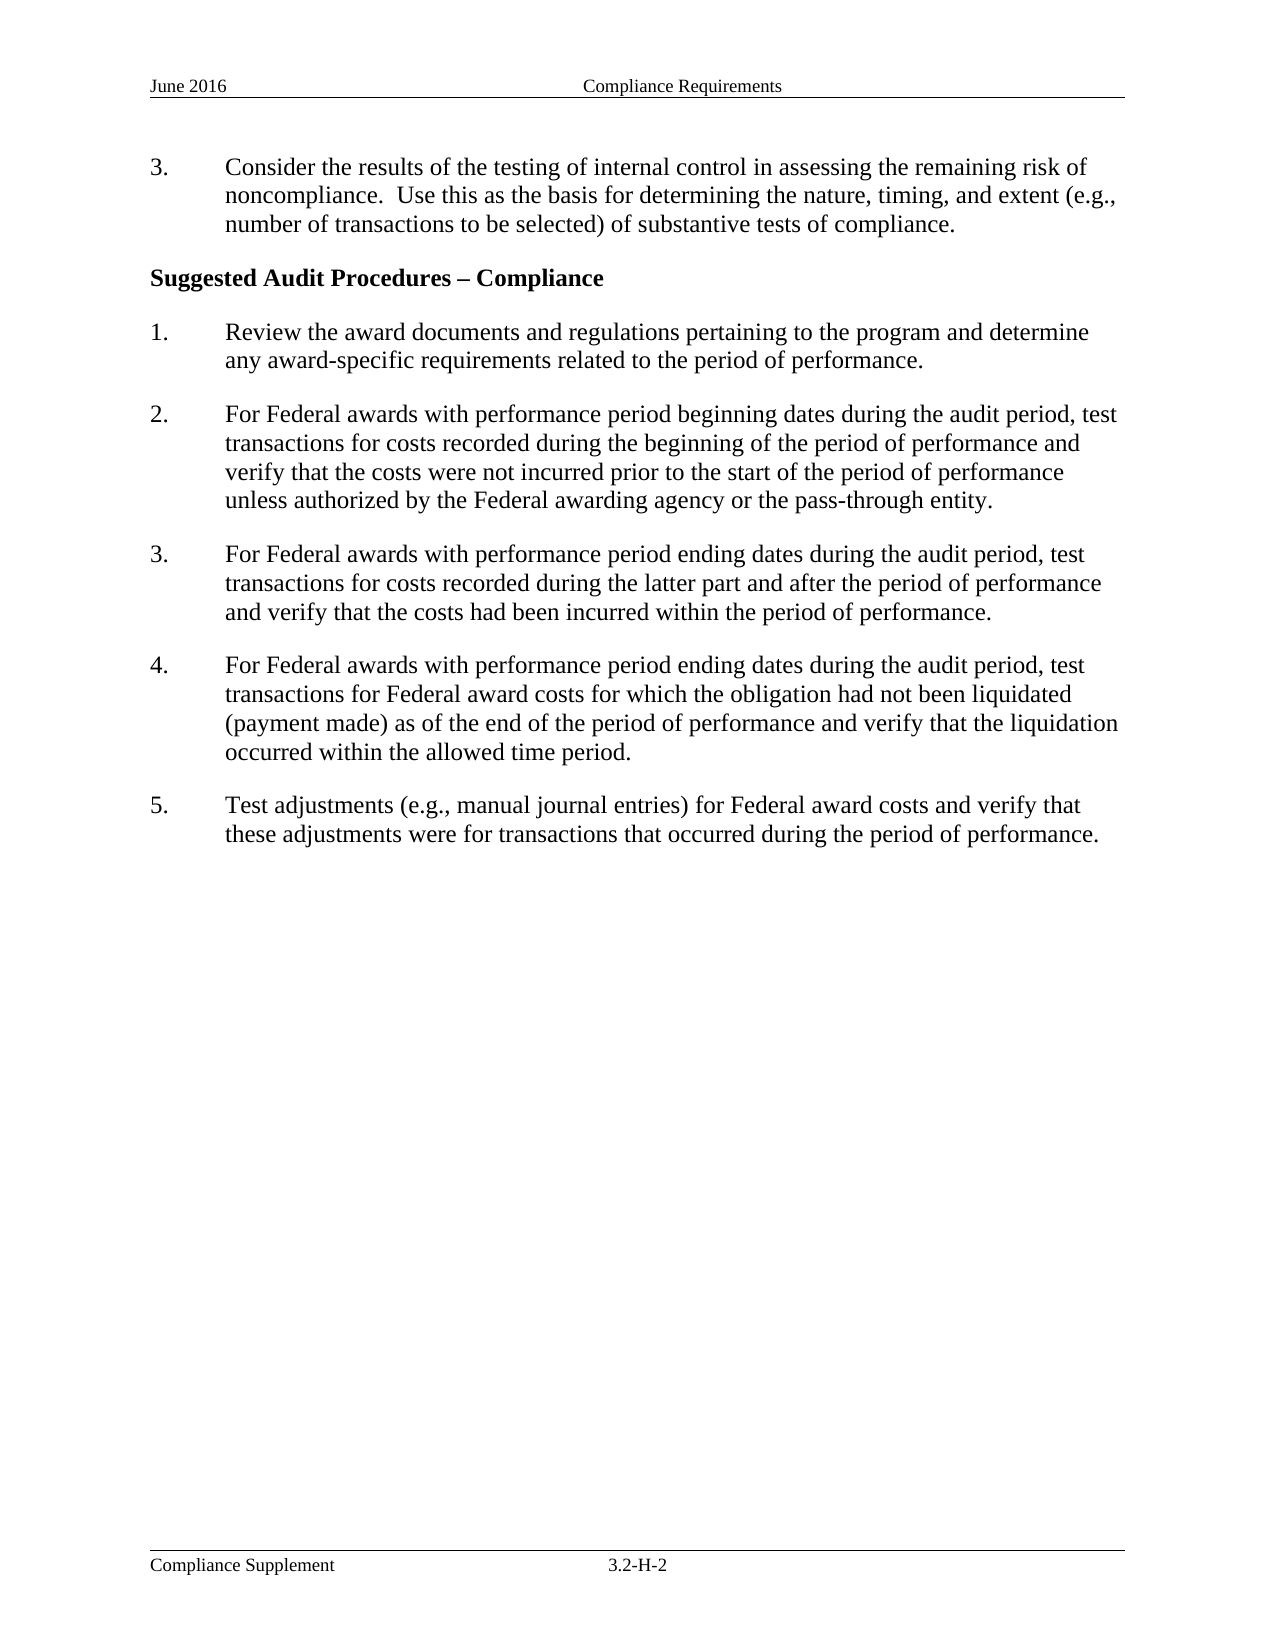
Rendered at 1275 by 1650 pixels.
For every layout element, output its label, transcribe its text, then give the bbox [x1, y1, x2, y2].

text 5. Test adjustments (e.g., manual journal entries) for Federal award costs and verify that these adjustments were for transactions that occurred during the period of performance. [150, 789, 1125, 848]
text 3. For Federal awards with performance period ending dates during the audit period, test transactions for costs recorded during the latter part and after the period of performance and verify that the costs had been incurred within the period of performance. [150, 537, 1125, 625]
text 4. For Federal awards with performance period ending dates during the audit period, test transactions for Federal award costs for which the obligation had not been liquidated (payment made) as of the end of the period of performance and verify that the liquidation occurred within the allowed time period. [150, 649, 1125, 765]
text 1. Review the award documents and regulations pertaining to the program and determine any award-specific requirements related to the period of performance. [150, 315, 1125, 374]
text 3. Consider the results of the testing of internal control in assessing the remaining risk of noncompliance. Use this as the basis for determining the nature, timing, and extent (e.g., number of transactions to be selected) of substantive tests of compliance. [150, 152, 1125, 238]
text 2. For Federal awards with performance period beginning dates during the audit period, test transactions for costs recorded during the beginning of the period of performance and verify that the costs were not incurred prior to the start of the period of performance unless authorized by the Federal awarding agency or the pass-through entity. [150, 397, 1125, 514]
text Suggested Audit Procedures – Compliance [150, 261, 1125, 292]
